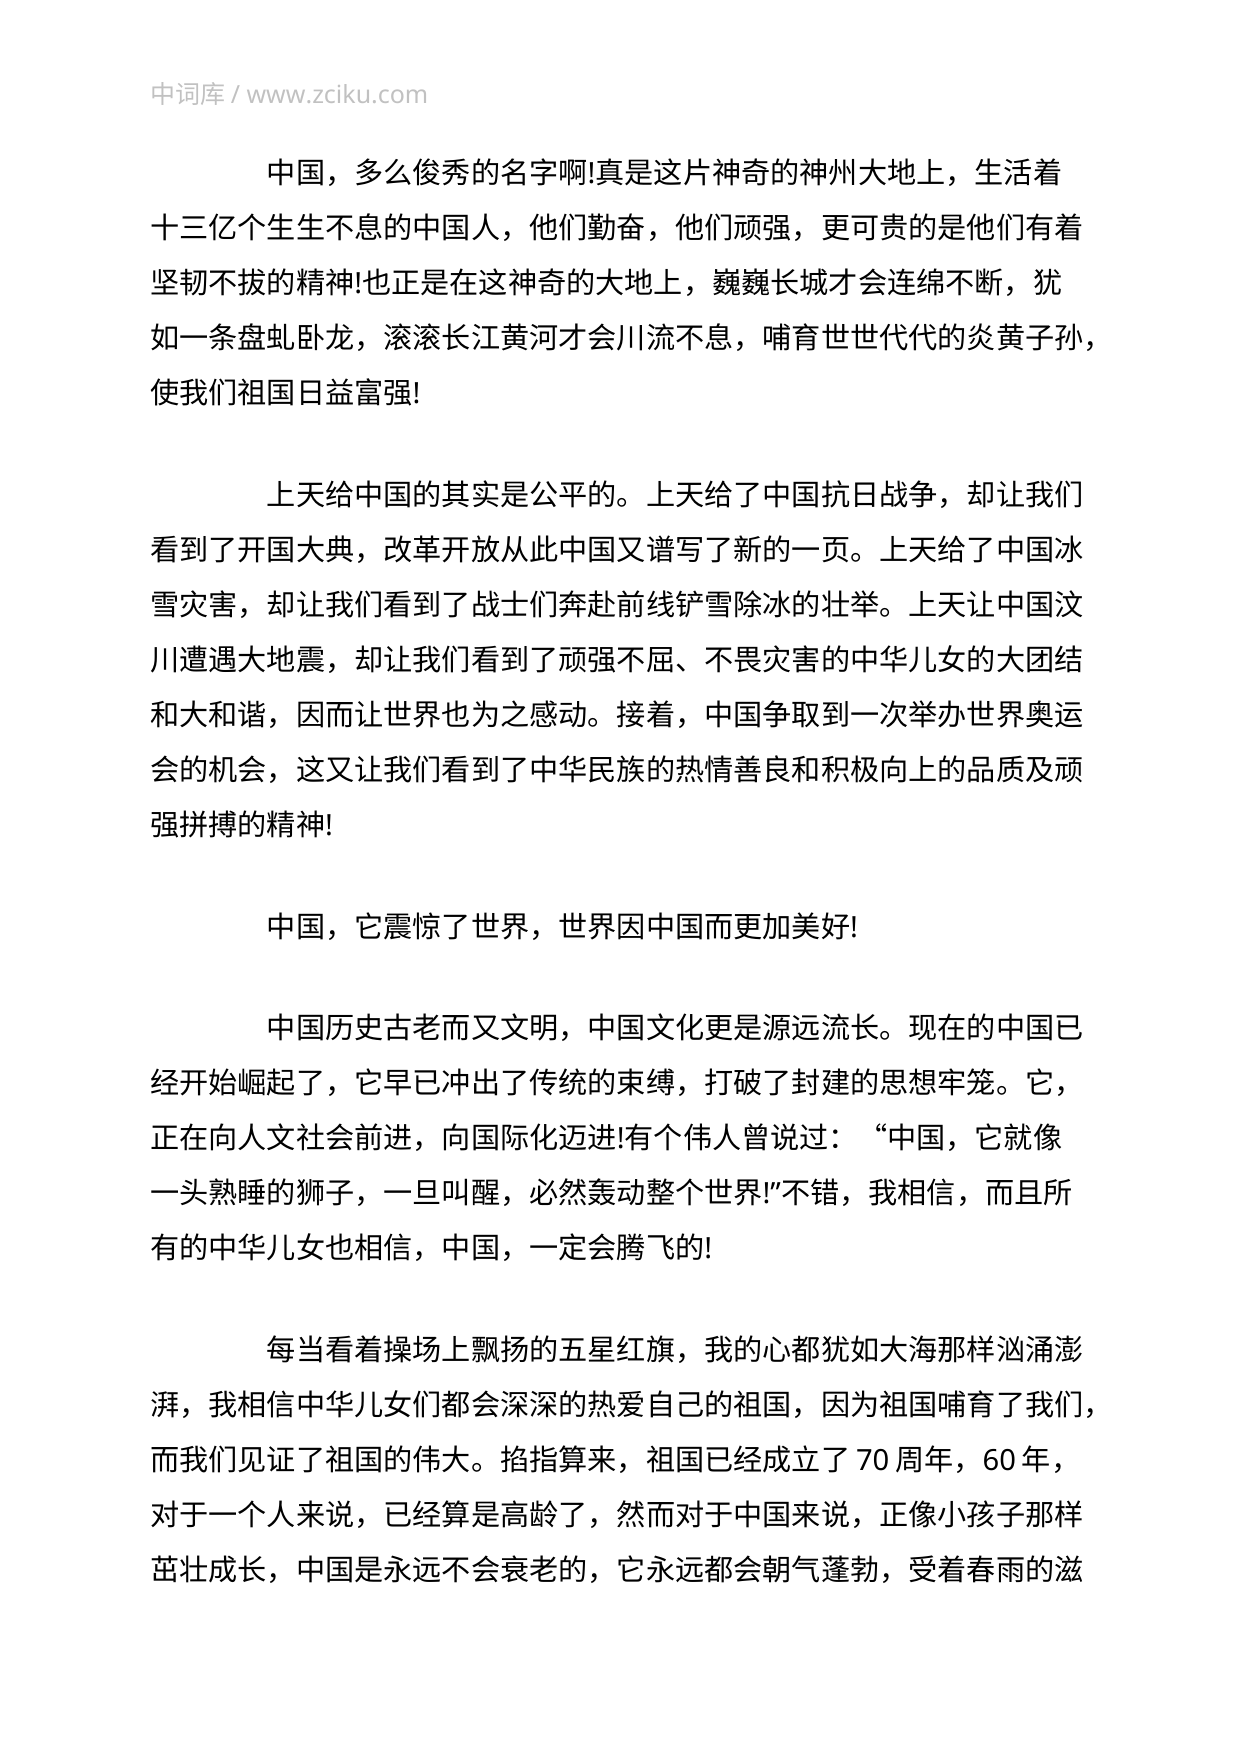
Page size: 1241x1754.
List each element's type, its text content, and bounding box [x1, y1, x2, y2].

text 中国，多么俊秀的名字啊!真是这片神奇的神州大地上，生活着十三亿个生生不息的中国人，他们勤奋，他们顽强，更可贵的是他们有着坚韧不拔的精神!也正是在这神奇的大地上，巍巍长城才会连绵不断，犹如一条盘虬卧龙，滚滚长江黄河才会川流不息，哺育世世代代的炎黄子孙，使我们祖国日益富强! [150, 150, 1090, 412]
text 上天给中国的其实是公平的。上天给了中国抗日战争，却让我们看到了开国大典，改革开放从此中国又谱写了新的一页。上天给了中国冰雪灾害，却让我们看到了战士们奔赴前线铲雪除冰的壮举。上天让中国汶川遭遇大地震，却让我们看到了顽强不屈、不畏灾害的中华儿女的大团结和大和谐，因而让世界也为之感动。接着，中国争取到一次举办世界奥运会的机会，这又让我们看到了中华民族的热情善良和积极向上的品质及顽强拼搏的精神! [150, 472, 1090, 843]
text 中国历史古老而又文明，中国文化更是源远流长。现在的中国已经开始崛起了，它早已冲出了传统的束缚，打破了封建的思想牢笼。它，正在向人文社会前进，向国际化迈进!有个伟人曾说过：“中国，它就像一头熟睡的狮子，一旦叫醒，必然轰动整个世界!”不错，我相信，而且所有的中华儿女也相信，中国，一定会腾飞的! [150, 1005, 1090, 1267]
text 中国，它震惊了世界，世界因中国而更加美好! [150, 903, 1090, 946]
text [150, 1327, 1090, 1589]
